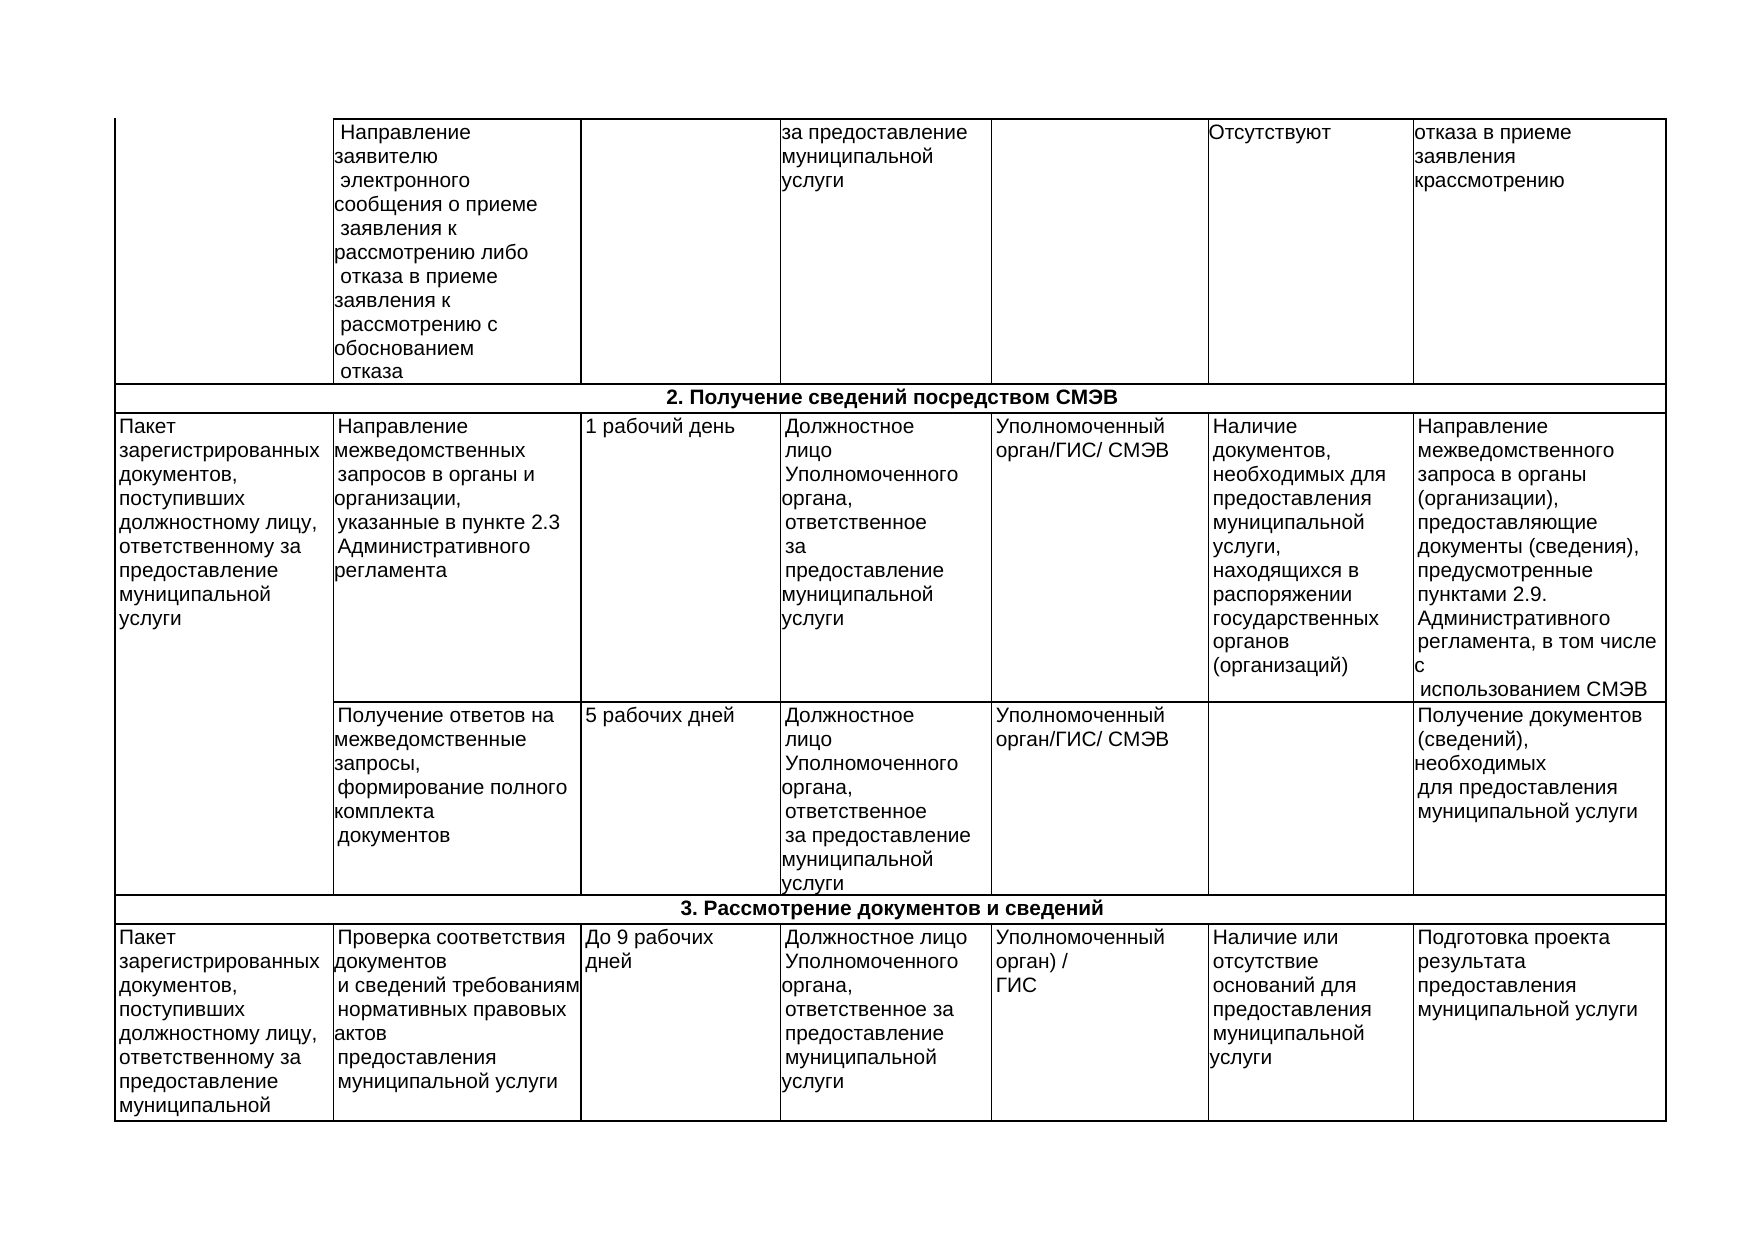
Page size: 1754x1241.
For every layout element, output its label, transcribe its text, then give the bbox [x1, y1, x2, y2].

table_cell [781, 120, 991, 383]
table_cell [992, 925, 1208, 1120]
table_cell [992, 120, 1208, 383]
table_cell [1414, 120, 1665, 383]
table_cell Должностное лицо Уполномоченного органа, ответственное за предоставление муниципальной услуги [781, 703, 991, 894]
table_cell До 9 рабочих дней [582, 925, 780, 1120]
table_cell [1414, 925, 1665, 1120]
table_cell 1 рабочий день [582, 414, 780, 701]
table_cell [116, 925, 333, 1120]
table_cell 3. Рассмотрение документов и сведений [116, 896, 1665, 923]
table_cell Уполномоченный орган/ГИС/ СМЭВ [992, 414, 1208, 701]
table_cell 2. Получение сведений посредством СМЭВ [116, 385, 1665, 412]
table_cell 5 рабочих дней [582, 703, 780, 894]
table_cell Уполномоченный орган/ГИС/ СМЭВ [992, 703, 1208, 894]
table_cell Направление межведомственного запроса в органы (организации), предоставляющие документы (сведения), предусмотренные пунктами 2.9. Административного регламента, в том числе с использованием СМЭВ [1414, 414, 1665, 701]
table_cell [582, 120, 780, 383]
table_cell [334, 925, 580, 1120]
table_cell Должностное лицо Уполномоченного органа, ответственное за предоставление муниципальной услуги [781, 414, 991, 701]
table_cell Направление заявителю электронного сообщения о приеме заявления к рассмотрению либо отказа в приеме заявления к рассмотрению с обоснованием отказа [334, 120, 580, 383]
table_cell Отсутствуют [1209, 120, 1413, 383]
table_cell Наличие документов, необходимых для предоставления муниципальной услуги, находящихся в распоряжении государственных органов (организаций) [1209, 414, 1413, 701]
table_cell [1209, 703, 1413, 894]
table_cell Пакет зарегистрированных документов, поступивших должностному лицу, ответственному за предоставление муниципальной услуги [116, 414, 333, 894]
table_cell Получение ответов на межведомственные запросы, формирование полного комплекта документов [334, 703, 580, 894]
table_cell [1209, 925, 1413, 1120]
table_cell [781, 925, 991, 1120]
table_cell Получение документов (сведений), необходимых для предоставления муниципальной услуги [1414, 703, 1665, 894]
table_cell Направление межведомственных запросов в органы и организации, указанные в пункте 2.3 Административного регламента [334, 414, 580, 701]
